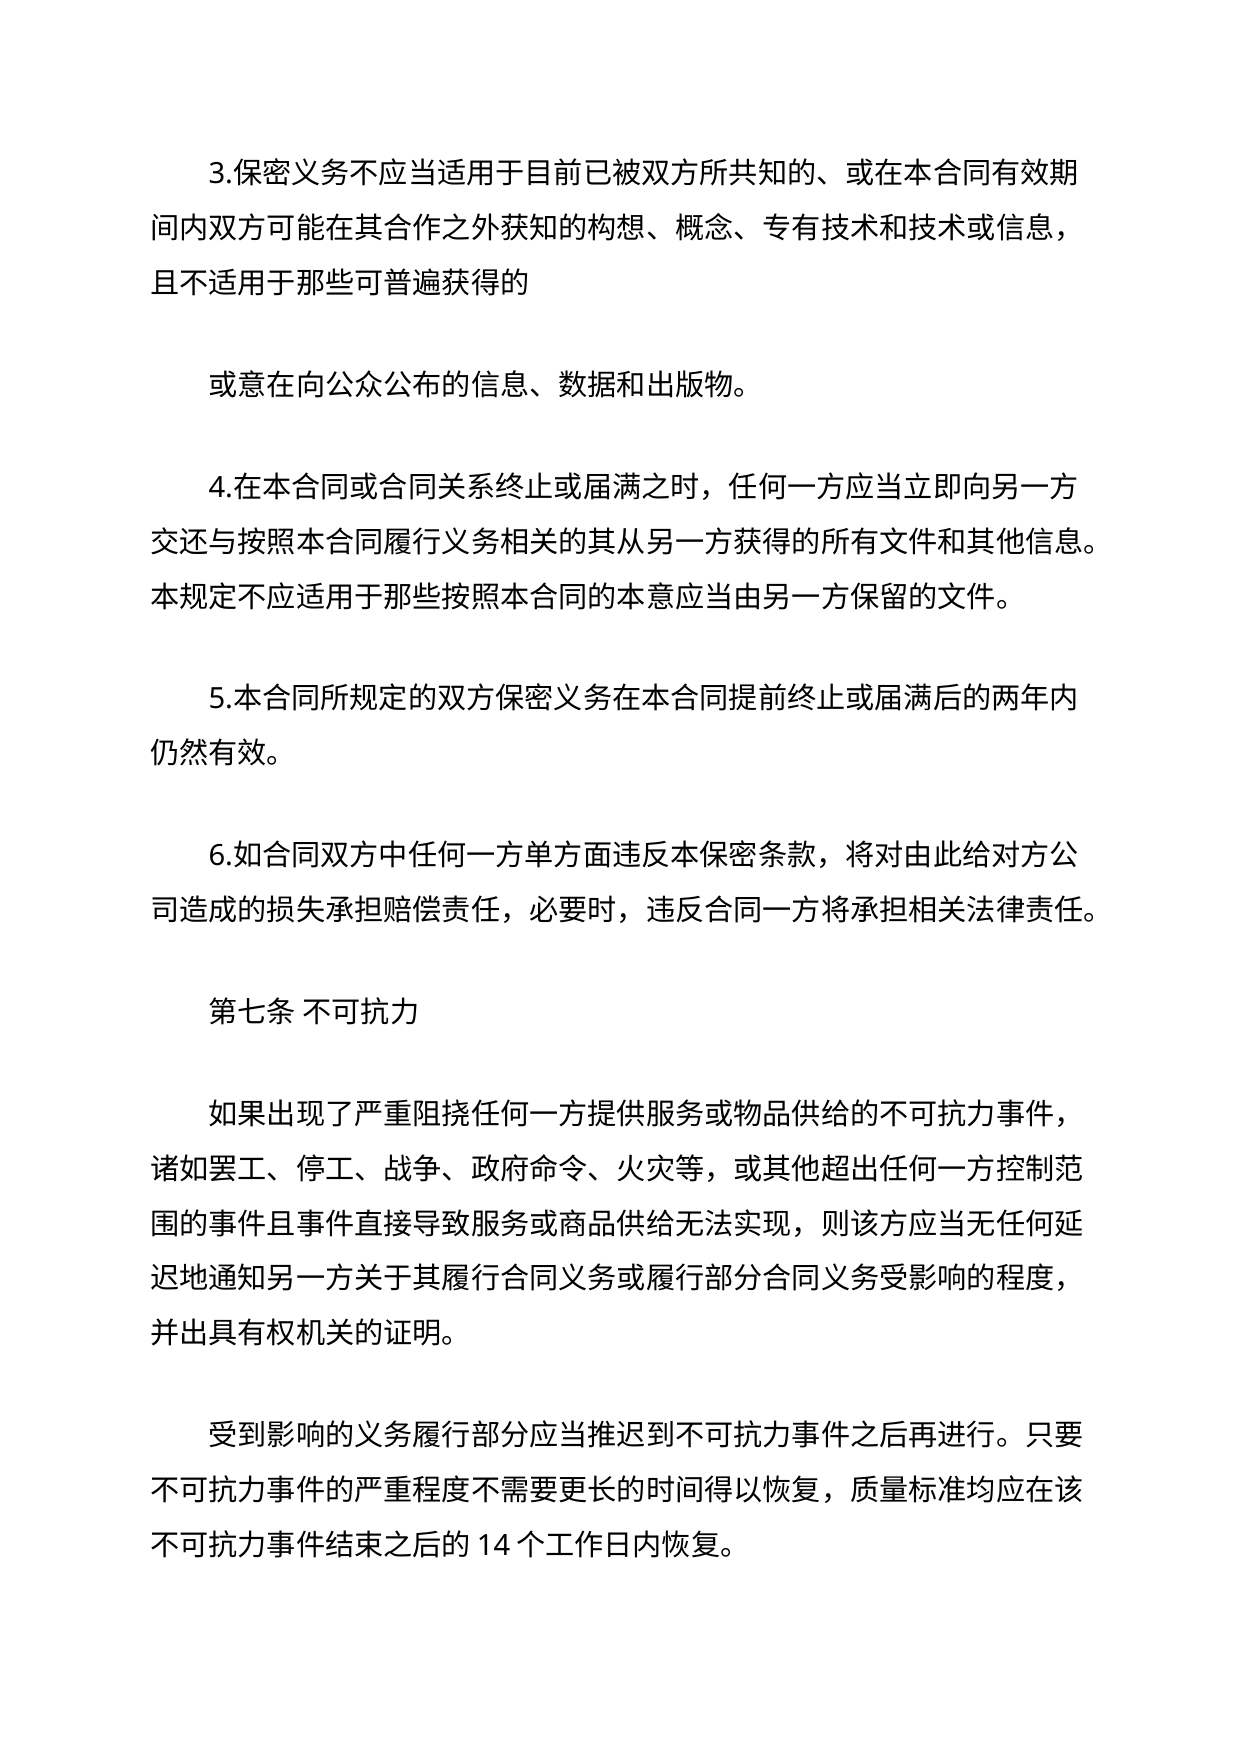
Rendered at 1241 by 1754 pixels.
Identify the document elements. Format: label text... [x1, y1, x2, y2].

text 第七条 不可抗力 [150, 989, 1090, 1031]
text 5.本合同所规定的双方保密义务在本合同提前终止或届满后的两年内仍然有效。 [150, 675, 1090, 772]
text 如果出现了严重阻挠任何一方提供服务或物品供给的不可抗力事件，诸如罢工、停工、战争、政府命令、火灾等，或其他超出任何一方控制范围的事件且事件直接导致服务或商品供给无法实现，则该方应当无任何延迟地通知另一方关于其履行合同义务或履行部分合同义务受影响的程度，并出具有权机关的证明。 [150, 1090, 1090, 1352]
text 6.如合同双方中任何一方单方面违反本保密条款，将对由此给对方公司造成的损失承担赔偿责任，必要时，违反合同一方将承担相关法律责任。 [150, 832, 1090, 929]
text 受到影响的义务履行部分应当推迟到不可抗力事件之后再进行。只要不可抗力事件的严重程度不需要更长的时间得以恢复，质量标准均应在该不可抗力事件结束之后的14个工作日内恢复。 [150, 1412, 1090, 1564]
text 4.在本合同或合同关系终止或届满之时，任何一方应当立即向另一方交还与按照本合同履行义务相关的其从另一方获得的所有文件和其他信息。本规定不应适用于那些按照本合同的本意应当由另一方保留的文件。 [150, 463, 1090, 616]
text 或意在向公众公布的信息、数据和出版物。 [150, 362, 1090, 404]
text 3.保密义务不应当适用于目前已被双方所共知的、或在本合同有效期间内双方可能在其合作之外获知的构想、概念、专有技术和技术或信息，且不适用于那些可普遍获得的 [150, 150, 1090, 302]
